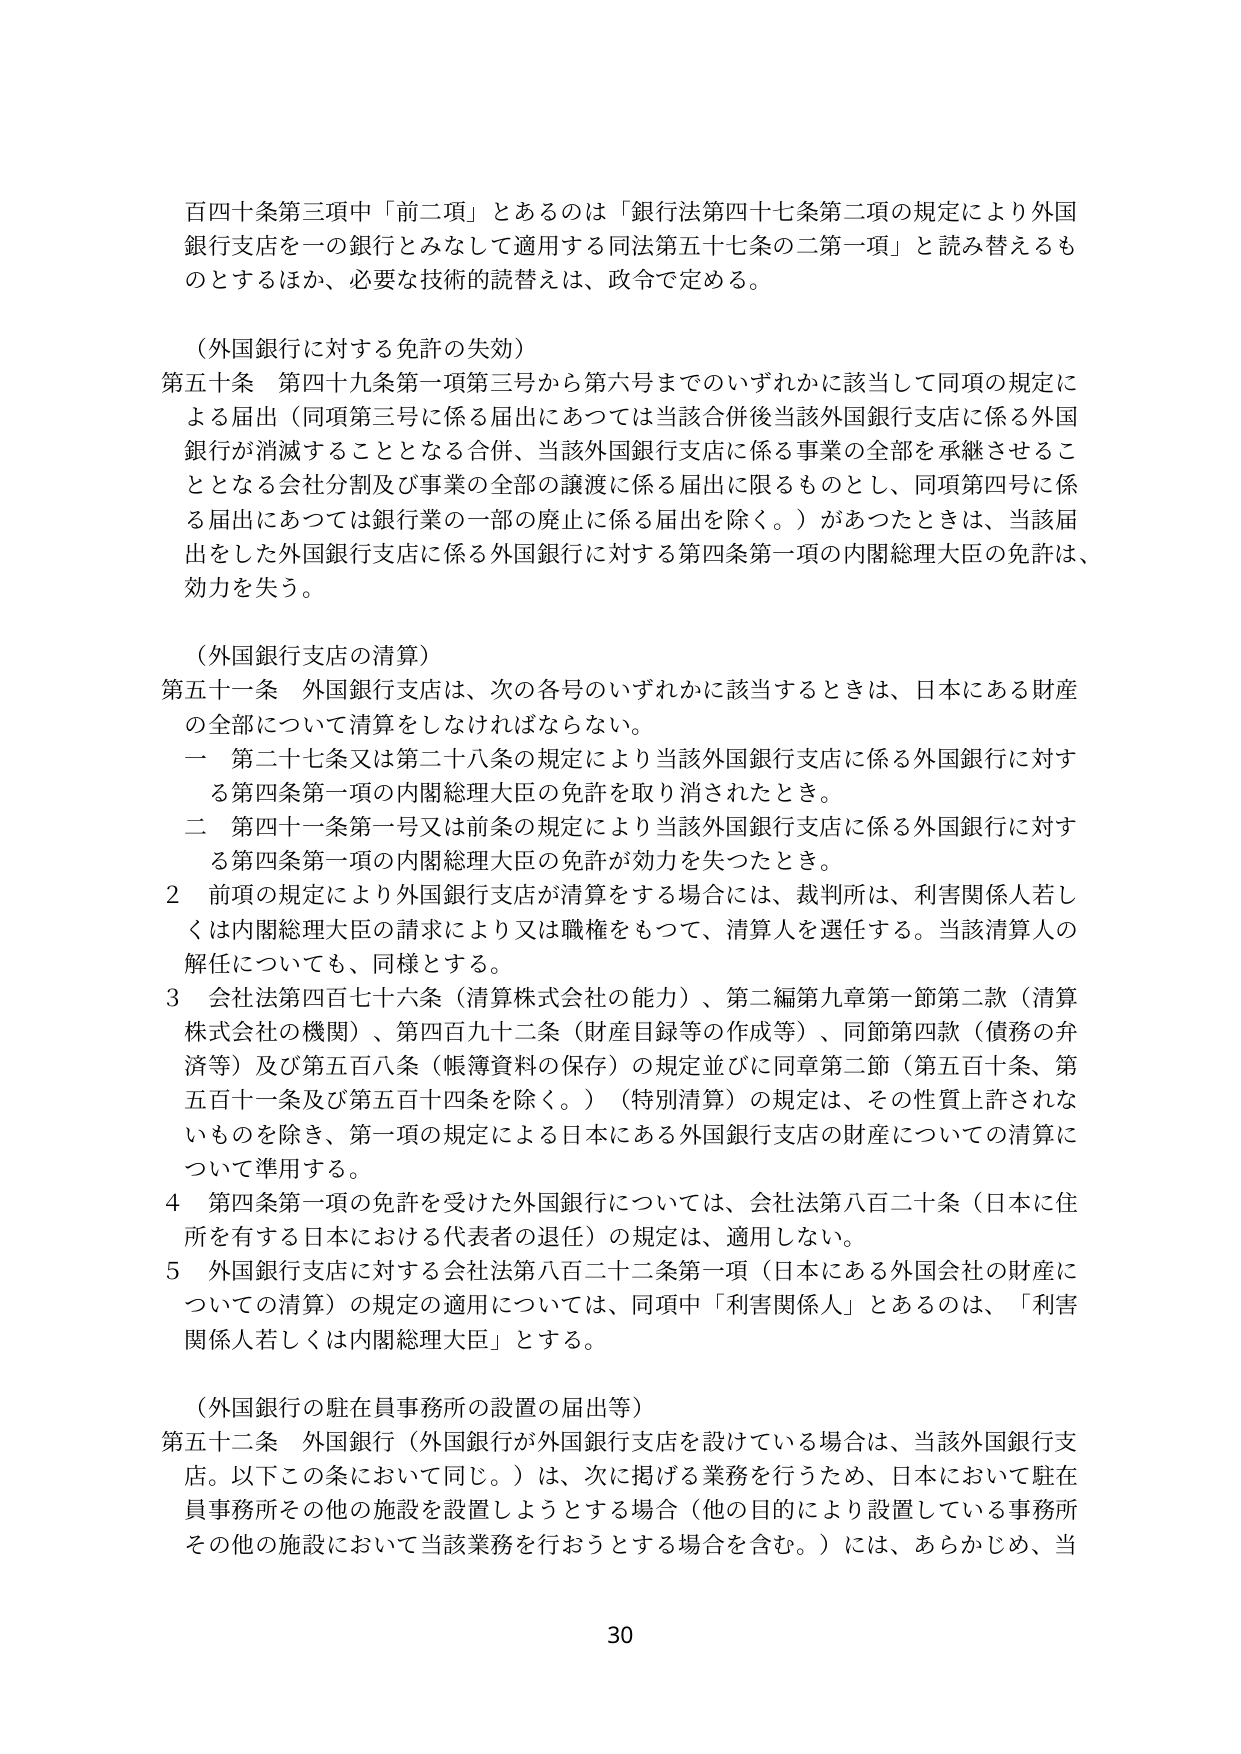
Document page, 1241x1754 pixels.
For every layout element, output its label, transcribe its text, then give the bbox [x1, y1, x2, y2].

text （外国銀行支店の清算） [184, 638, 1079, 672]
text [161, 1424, 1079, 1560]
text 第五十条 第四十九条第一項第三号から第六号までのいずれかに該当して同項の規定による届出（同項第三号に係る届出にあつては当該合併後当該外国銀行支店に係る外国銀行が消滅することとなる合併、当該外国銀行支店に係る事業の全部を承継させることとなる会社分割及び事業の全部の譲渡に係る届出に限るものとし、同項第四号に係る届出にあつては銀行業の一部の廃止に係る届出を除く。）があつたときは、当該届出をした外国銀行支店に係る外国銀行に対する第四条第一項の内閣総理大臣の免許は、効力を失う。 [161, 364, 1079, 604]
text 二 第四十一条第一号又は前条の規定により当該外国銀行支店に係る外国銀行に対する第四条第一項の内閣総理大臣の免許が効力を失つたとき。 [184, 809, 1079, 877]
text ３ 会社法第四百七十六条（清算株式会社の能力）、第二編第九章第一節第二款（清算株式会社の機関）、第四百九十二条（財産目録等の作成等）、同節第四款（債務の弁済等）及び第五百八条（帳簿資料の保存）の規定並びに同章第二節（第五百十条、第五百十一条及び第五百十四条を除く。）（特別清算）の規定は、その性質上許されないものを除き、第一項の規定による日本にある外国銀行支店の財産についての清算について準用する。 [161, 979, 1079, 1184]
text 第五十一条 外国銀行支店は、次の各号のいずれかに該当するときは、日本にある財産の全部について清算をしなければならない。 [161, 672, 1079, 740]
text ５ 外国銀行支店に対する会社法第八百二十二条第一項（日本にある外国会社の財産についての清算）の規定の適用については、同項中「利害関係人」とあるのは、「利害関係人若しくは内閣総理大臣」とする。 [161, 1253, 1079, 1355]
text （外国銀行の駐在員事務所の設置の届出等） [184, 1389, 1079, 1424]
text ４ 第四条第一項の免許を受けた外国銀行については、会社法第八百二十条（日本に住所を有する日本における代表者の退任）の規定は、適用しない。 [161, 1184, 1079, 1253]
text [161, 194, 1079, 296]
text 一 第二十七条又は第二十八条の規定により当該外国銀行支店に係る外国銀行に対する第四条第一項の内閣総理大臣の免許を取り消されたとき。 [184, 740, 1079, 809]
text ２ 前項の規定により外国銀行支店が清算をする場合には、裁判所は、利害関係人若しくは内閣総理大臣の請求により又は職権をもつて、清算人を選任する。当該清算人の解任についても、同様とする。 [161, 877, 1079, 979]
text （外国銀行に対する免許の失効） [184, 330, 1079, 364]
